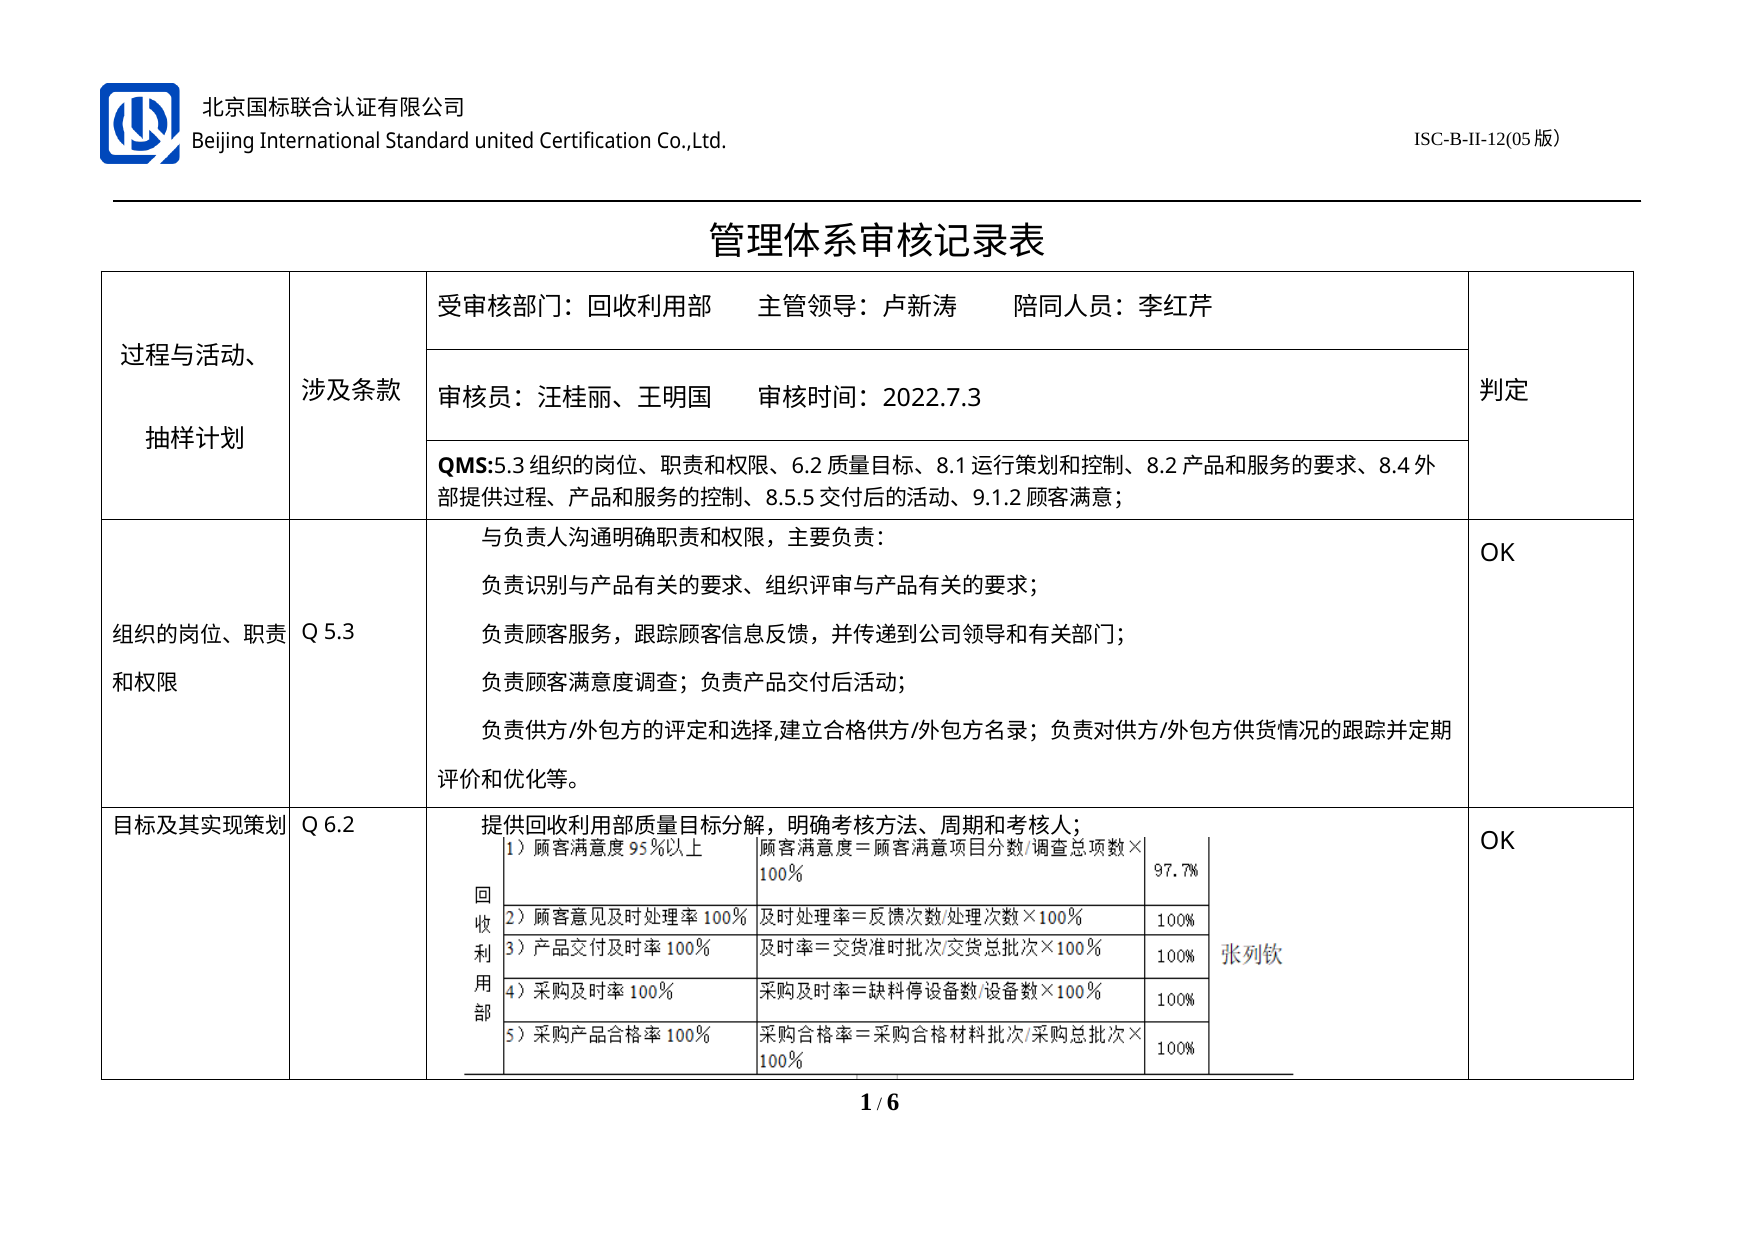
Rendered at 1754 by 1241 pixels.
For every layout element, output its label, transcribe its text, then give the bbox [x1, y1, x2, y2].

table_cell Q 5.3 [290, 520, 426, 807]
picture [464, 837, 1294, 1079]
table_header 过程与活动、 抽样计划 [102, 272, 289, 518]
table_cell 与负责人沟通明确职责和权限，主要负责： 负责识别与产品有关的要求、组织评审与产品有关的要求； 负责顾客服务，跟踪顾客信息反馈，并传递到公司领导和有关部门； 负责顾客满意度调查；负责产品交付后活动； 负责供方/外包方的评定和选择,建立合格供方/外包方名录；负责对供方/外包方供货情况的跟踪并定期评价和优化等。 [427, 520, 1468, 807]
table_cell 组织的岗位、职责和权限 [102, 520, 289, 807]
table_cell OK [1469, 520, 1633, 807]
table_cell 审核员：汪桂丽、王明国 审核时间：2022.7.3 [427, 350, 1468, 440]
table_cell OK [1469, 808, 1633, 1079]
text 管理体系审核记录表 [112, 206, 1641, 271]
table_header 涉及条款 [290, 272, 426, 518]
table_cell QMS:5.3组织的岗位、职责和权限、6.2质量目标、8.1运行策划和控制、8.2产品和服务的要求、8.4外部提供过程、产品和服务的控制、8.5.5交付后的活动、9.1.2顾客满意； [427, 441, 1468, 518]
picture [100, 83, 180, 164]
table_cell 提供回收利用部质量目标分解，明确考核方法、周期和考核人； 有2021年第3、4季度完成情况记录，部门目标、指标均达成； 抽 有2022年第2季度完成情况记录，部门目标、指标均达成； [427, 808, 1468, 1079]
table_header 判定 [1469, 272, 1633, 518]
table_cell 目标及其实现策划 [102, 808, 289, 1079]
table_header 受审核部门：回收利用部 主管领导：卢新涛 陪同人员：李红芹 [427, 272, 1468, 349]
table_cell Q 6.2 [290, 808, 426, 1079]
